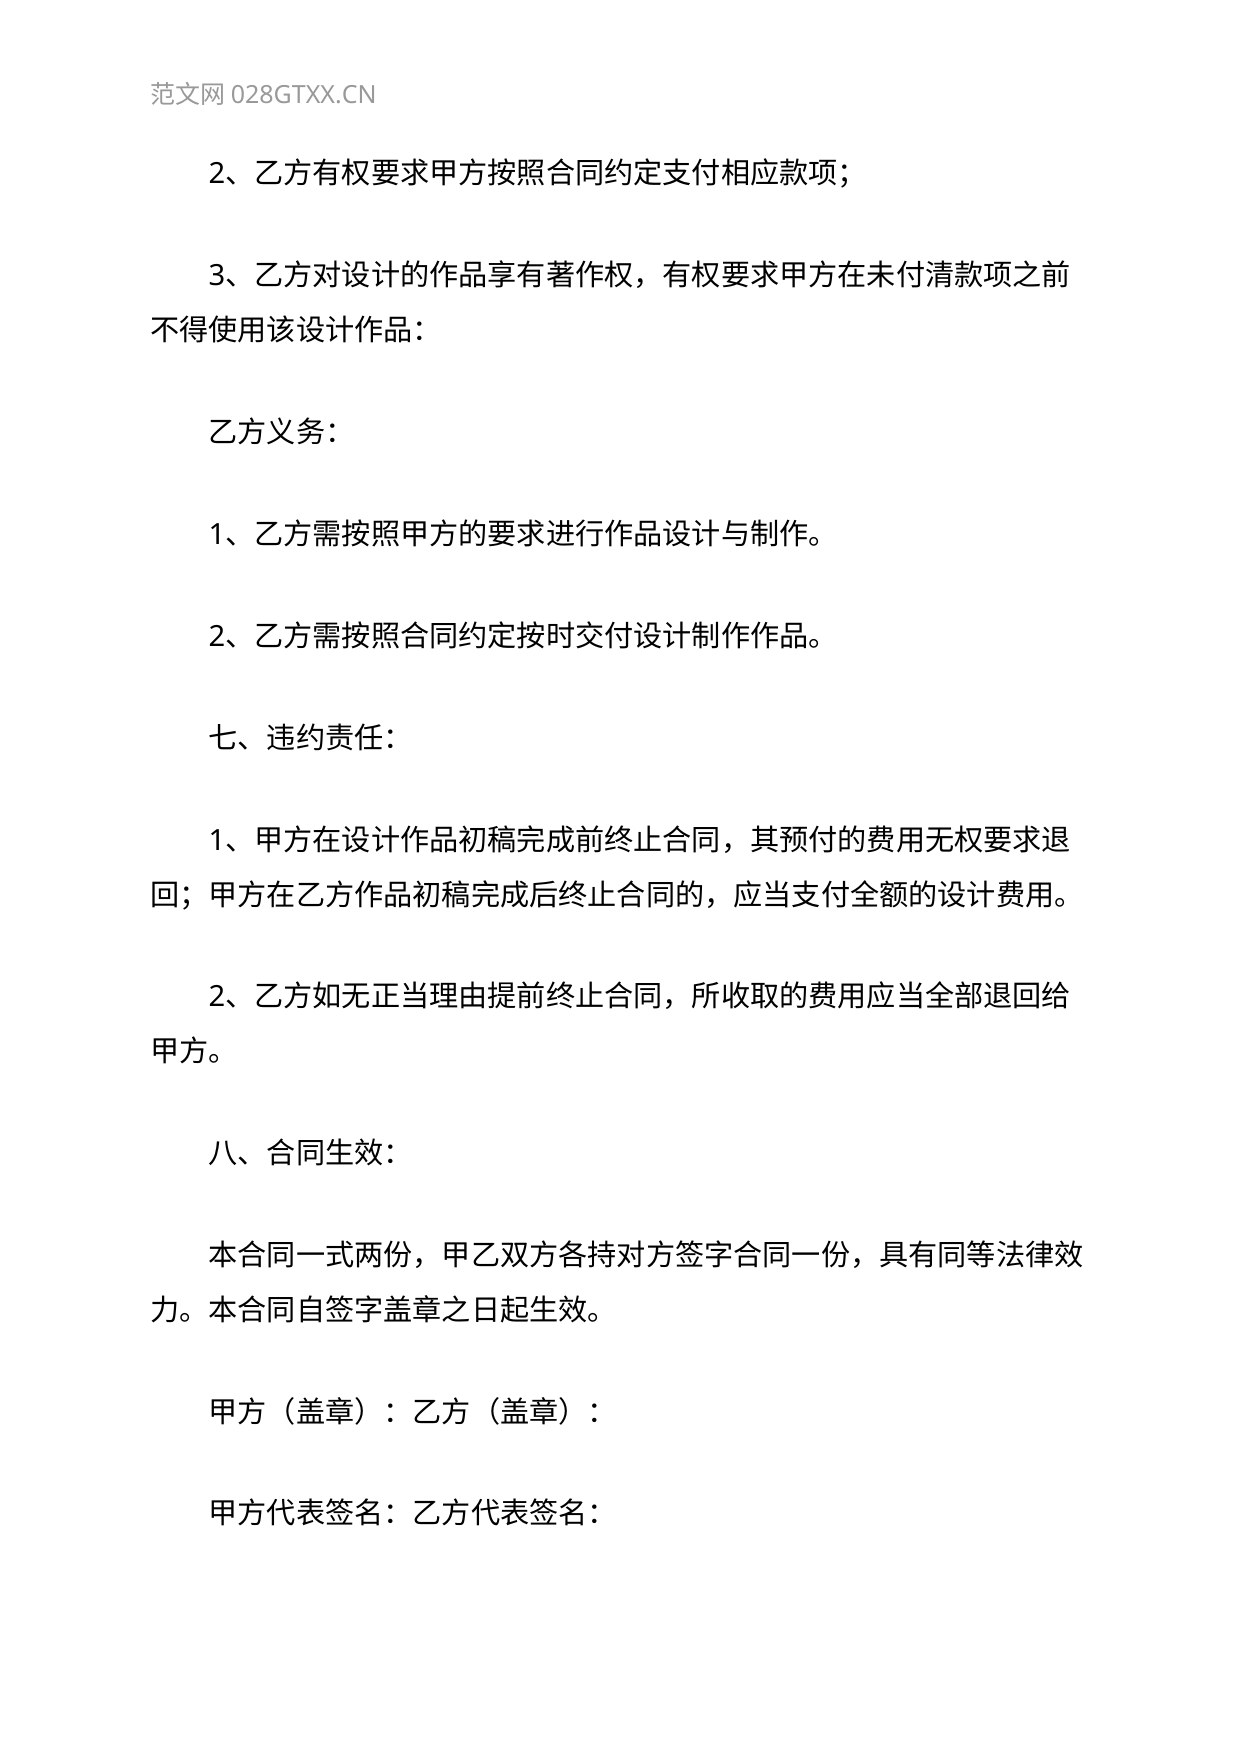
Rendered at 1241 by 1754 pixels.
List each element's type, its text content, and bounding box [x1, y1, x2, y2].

text 甲方（盖章）：乙方（盖章）： [150, 1388, 1090, 1431]
text 甲方代表签名：乙方代表签名： [150, 1490, 1090, 1532]
text 1、乙方需按照甲方的要求进行作品设计与制作。 [150, 511, 1090, 553]
text 2、乙方如无正当理由提前终止合同，所收取的费用应当全部退回给甲方。 [150, 973, 1090, 1070]
text 八、合同生效： [150, 1130, 1090, 1172]
text 1、甲方在设计作品初稿完成前终止合同，其预付的费用无权要求退回；甲方在乙方作品初稿完成后终止合同的，应当支付全额的设计费用。 [150, 816, 1090, 913]
text 2、乙方有权要求甲方按照合同约定支付相应款项； [150, 150, 1090, 192]
text 七、违约责任： [150, 714, 1090, 757]
text 本合同一式两份，甲乙双方各持对方签字合同一份，具有同等法律效力。本合同自签字盖章之日起生效。 [150, 1232, 1090, 1329]
text 2、乙方需按照合同约定按时交付设计制作作品。 [150, 612, 1090, 655]
text 乙方义务： [150, 409, 1090, 451]
text 3、乙方对设计的作品享有著作权，有权要求甲方在未付清款项之前不得使用该设计作品： [150, 252, 1090, 349]
